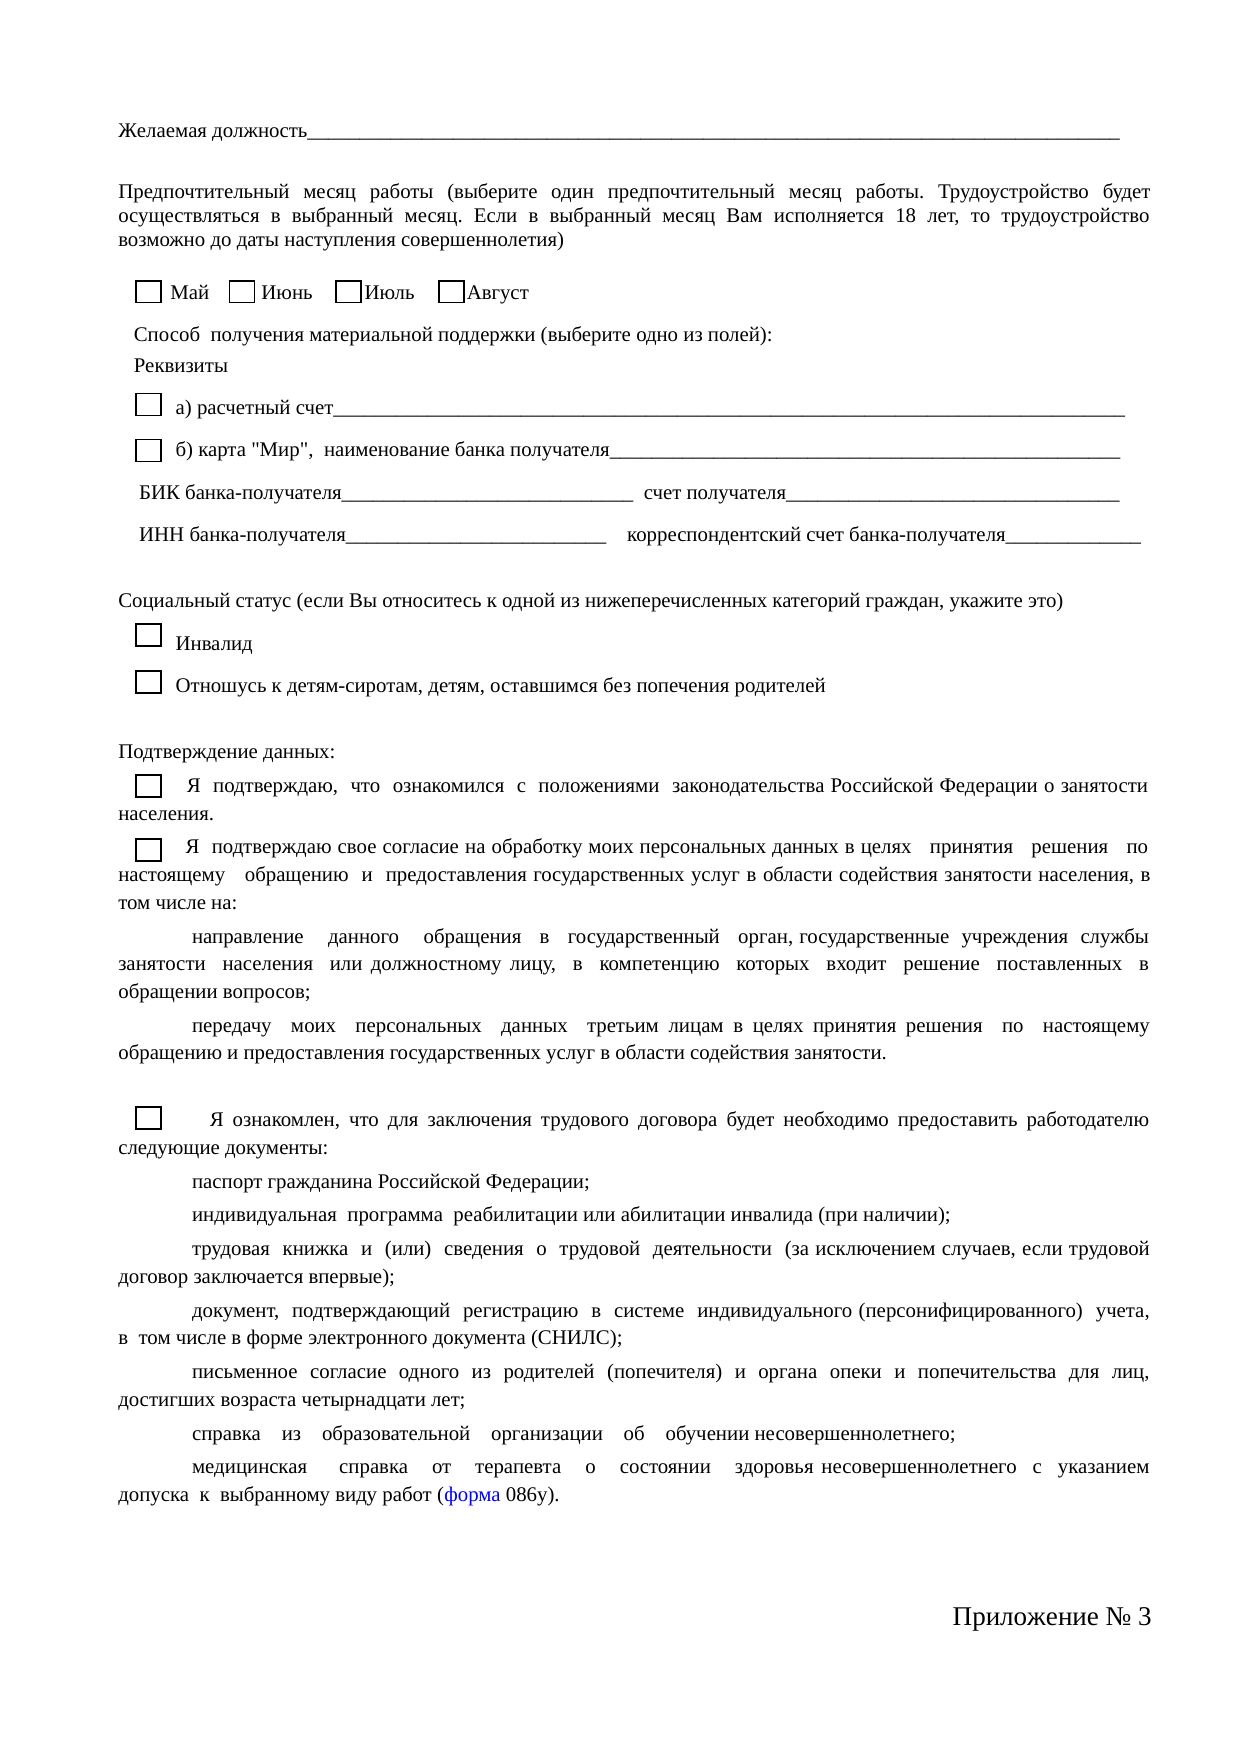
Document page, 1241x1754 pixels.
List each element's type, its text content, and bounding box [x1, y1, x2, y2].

subtitle паспорт гражданина Российской Федерации; [118, 1168, 1152, 1193]
subtitle Я подтверждаю, что ознакомился с положениями законодательства Российской Федерации о занятости населения. [118, 773, 1152, 825]
subtitle ИНН банка-получателя_________________________ корреспондентский счет банка-получателя_____________ [118, 522, 1152, 546]
subtitle Подтверждение данных: [118, 739, 1152, 763]
subtitle трудовая книжка и (или) сведения о трудовой деятельности (за исключением случаев, если трудовой договор заключается впервые); [118, 1236, 1152, 1288]
subtitle Отношусь к детям-сиротам, детям, оставшимся без попечения родителей [118, 673, 1152, 697]
subtitle передачу моих персональных данных третьим лицам в целях принятия решения по настоящему обращению и предоставления государственных услуг в области содействия занятости. [118, 1013, 1152, 1064]
subtitle б) карта "Мир", наименование банка получателя_________________________________________________ [118, 437, 1152, 461]
subtitle Инвалид [118, 631, 1152, 654]
subtitle медицинская справка от терапевта о состоянии здоровья несовершеннолетнего с указанием допуска к выбранному виду работ (форма 086у). [118, 1454, 1152, 1506]
subtitle Социальный статус (если Вы относитесь к одной из нижеперечисленных категорий граждан, укажите это) [118, 588, 1152, 612]
subtitle индивидуальная программа реабилитации или абилитации инвалида (при наличии); [118, 1202, 1152, 1226]
subtitle Предпочтительный месяц работы (выберите один предпочтительный месяц работы. Трудоустройство будет осуществляться в выбранный месяц. Если в выбранный месяц Вам исполняется 18 лет, то трудоустройство возможно до даты наступления совершеннолетия) [118, 179, 1152, 251]
subtitle Реквизиты [118, 353, 1152, 377]
subtitle Способ получения материальной поддержки (выберите одно из полей): [118, 322, 1152, 346]
subtitle направление данного обращения в государственный орган, государственные учреждения службы занятости населения или должностному лицу, в компетенцию которых входит решение поставленных в обращении вопросов; [118, 923, 1152, 1003]
subtitle письменное согласие одного из родителей (попечителя) и органа опеки и попечительства для лиц, достигших возраста четырнадцати лет; [118, 1359, 1152, 1411]
text Приложение № 3 [561, 1600, 1152, 1631]
subtitle документ, подтверждающий регистрацию в системе индивидуального (персонифицированного) учета, в том числе в форме электронного документа (СНИЛС); [118, 1298, 1152, 1349]
subtitle а) расчетный счет____________________________________________________________________________ [118, 395, 1152, 419]
text Желаемая должность______________________________________________________________________________ [118, 118, 1152, 142]
subtitle Май Июнь Июль Август [118, 280, 1152, 304]
subtitle Я подтверждаю свое согласие на обработку моих персональных данных в целях принятия решения по настоящему обращению и предоставления государственных услуг в области содействия занятости населения, в том числе на: [118, 834, 1152, 914]
subtitle Я ознакомлен, что для заключения трудового договора будет необходимо предоставить работодателю следующие документы: [118, 1107, 1152, 1159]
subtitle справка из образовательной организации об обучении несовершеннолетнего; [118, 1421, 1152, 1445]
subtitle БИК банка-получателя____________________________ счет получателя________________________________ [118, 479, 1152, 504]
